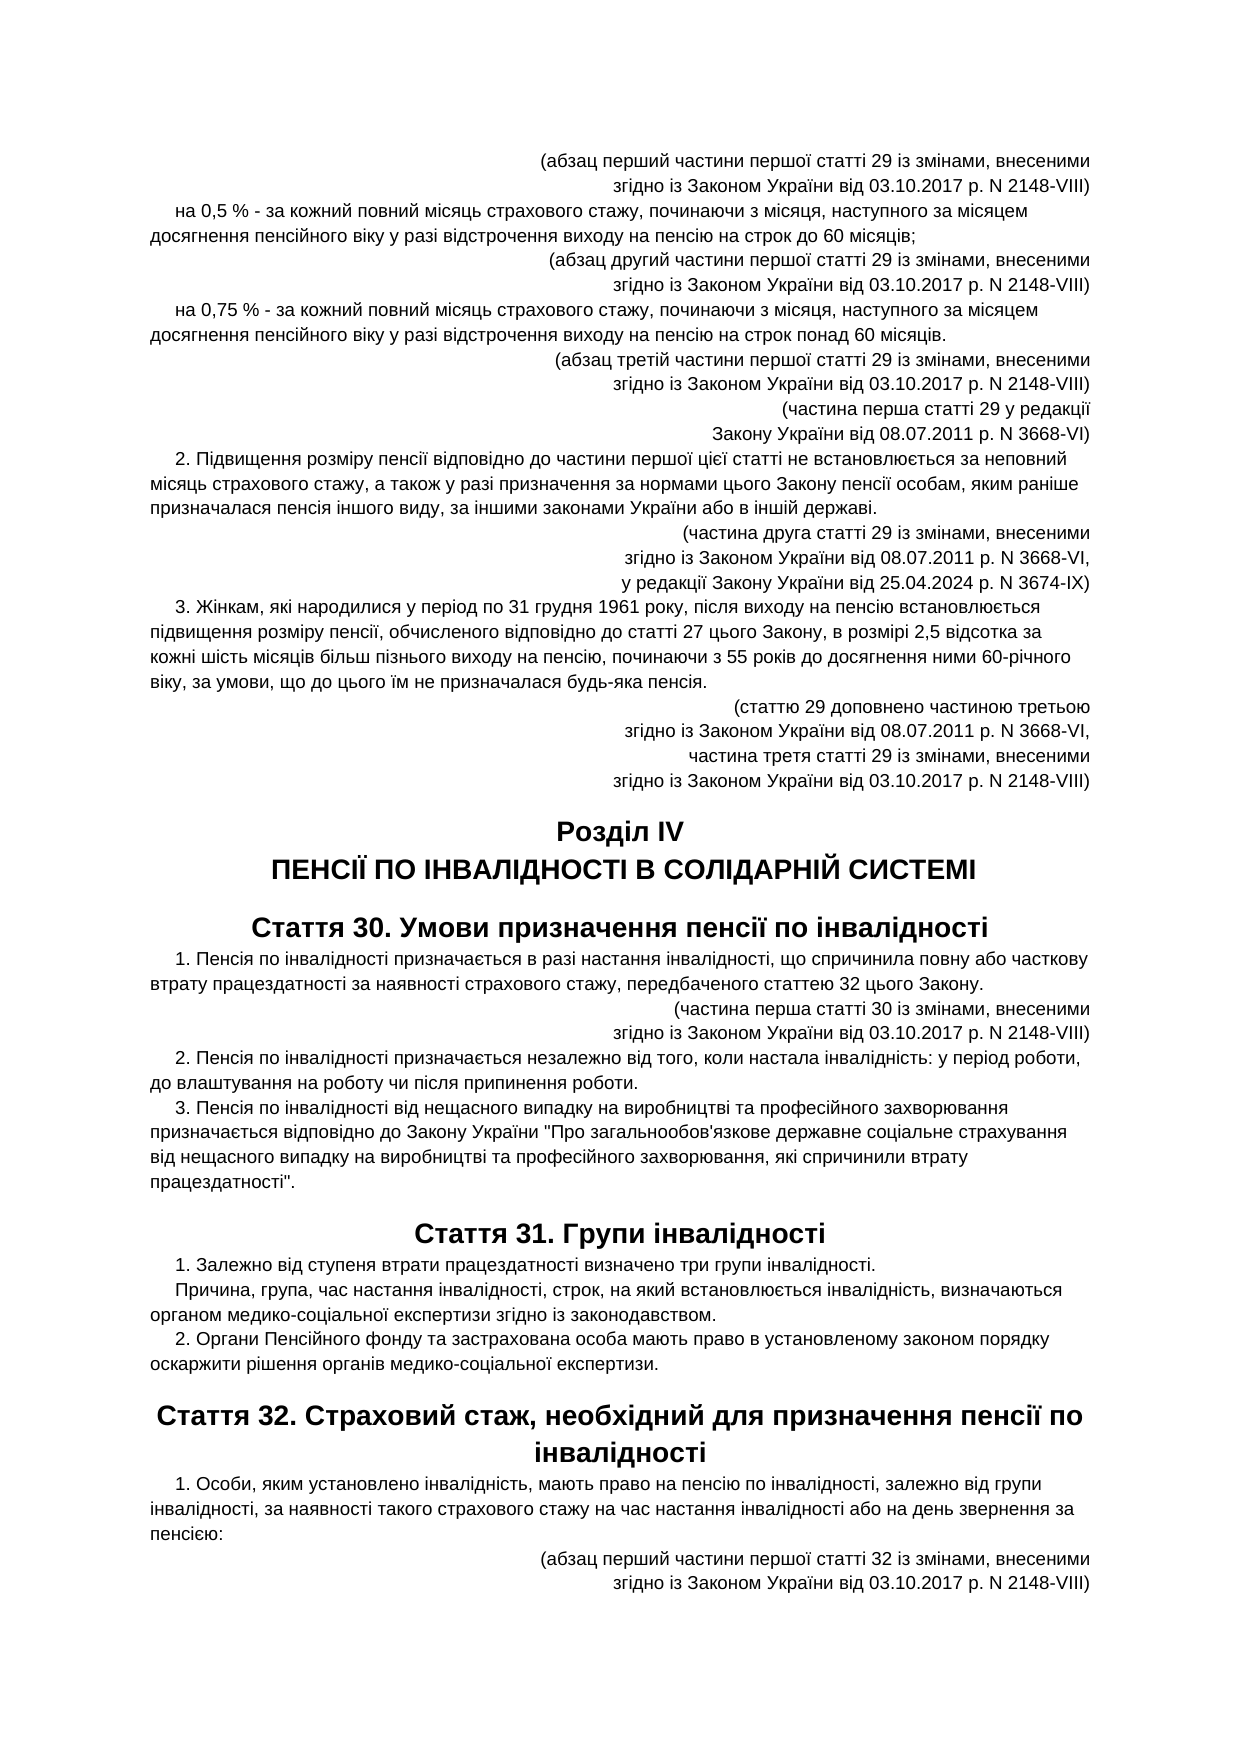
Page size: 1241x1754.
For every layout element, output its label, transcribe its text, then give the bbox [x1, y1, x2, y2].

text (частина перша статті 30 із змінами, внесеними згідно із Законом України від 03.10.2017 р. N 2148-VIII) [150, 997, 1090, 1044]
text (абзац третій частини першої статті 29 із змінами, внесеними згідно із Законом України від 03.10.2017 р. N 2148-VIII) [150, 348, 1090, 395]
text (абзац перший частини першої статті 32 із змінами, внесеними згідно із Законом України від 03.10.2017 р. N 2148-VIII) [150, 1547, 1090, 1594]
subtitle Стаття 31. Групи інвалідності [150, 1217, 1090, 1249]
subtitle Стаття 32. Страховий стаж, необхідний для призначення пенсії по інвалідності [150, 1398, 1090, 1468]
subtitle Розділ IV ПЕНСІЇ ПО ІНВАЛІДНОСТІ В СОЛІДАРНІЙ СИСТЕМІ [150, 815, 1090, 885]
text (абзац другий частини першої статті 29 із змінами, внесеними згідно із Законом України від 03.10.2017 р. N 2148-VIII) [150, 249, 1090, 296]
text на 0,75 % - за кожний повний місяць страхового стажу, починаючи з місяця, наступного за місяцем досягнення пенсійного віку у разі відстрочення виходу на пенсію на строк понад 60 місяців. [150, 299, 1090, 345]
text 2. Підвищення розміру пенсії відповідно до частини першої цієї статті не встановлюється за неповний місяць страхового стажу, а також у разі призначення за нормами цього Закону пенсії особам, яким раніше призначалася пенсія іншого виду, за іншими законами України або в іншій державі. [150, 447, 1090, 519]
text (частина друга статті 29 із змінами, внесеними згідно із Законом України від 08.07.2011 р. N 3668-VI, у редакції Закону України від 25.04.2024 р. N 3674-IX) [150, 522, 1090, 593]
text на 0,5 % - за кожний повний місяць страхового стажу, починаючи з місяця, наступного за місяцем досягнення пенсійного віку у разі відстрочення виходу на пенсію на строк до 60 місяців; [150, 199, 1090, 246]
text 2. Пенсія по інвалідності призначається незалежно від того, коли настала інвалідність: у період роботи, до влаштування на роботу чи після припинення роботи. [150, 1047, 1090, 1093]
text (абзац перший частини першої статті 29 із змінами, внесеними згідно із Законом України від 03.10.2017 р. N 2148-VIII) [150, 150, 1090, 196]
text 3. Пенсія по інвалідності від нещасного випадку на виробництві та професійного захворювання призначається відповідно до Закону України "Про загальнообов'язкове державне соціальне страхування від нещасного випадку на виробництві та професійного захворювання, які спричинили втрату працездатності". [150, 1097, 1090, 1192]
text 1. Особи, яким установлено інвалідність, мають право на пенсію по інвалідності, залежно від групи інвалідності, за наявності такого страхового стажу на час настання інвалідності або на день звернення за пенсією: [150, 1473, 1090, 1544]
text 1. Пенсія по інвалідності призначається в разі настання інвалідності, що спричинила повну або часткову втрату працездатності за наявності страхового стажу, передбаченого статтею 32 цього Закону. [150, 948, 1090, 994]
text (частина перша статті 29 у редакції Закону України від 08.07.2011 р. N 3668-VI) [150, 398, 1090, 444]
text 2. Органи Пенсійного фонду та застрахована особа мають право в установленому законом порядку оскаржити рішення органів медико-соціальної експертизи. [150, 1328, 1090, 1374]
text 1. Залежно від ступеня втрати працездатності визначено три групи інвалідності. [150, 1254, 1090, 1275]
text 3. Жінкам, які народилися у період по 31 грудня 1961 року, після виходу на пенсію встановлюється підвищення розміру пенсії, обчисленого відповідно до статті 27 цього Закону, в розмірі 2,5 відсотка за кожні шість місяців більш пізнього виходу на пенсію, починаючи з 55 років до досягнення ними 60-річного віку, за умови, що до цього їм не призначалася будь-яка пенсія. [150, 596, 1090, 692]
text Причина, група, час настання інвалідності, строк, на який встановлюється інвалідність, визначаються органом медико-соціальної експертизи згідно із законодавством. [150, 1278, 1090, 1325]
subtitle Стаття 30. Умови призначення пенсії по інвалідності [150, 911, 1090, 943]
text (статтю 29 доповнено частиною третьою згідно із Законом України від 08.07.2011 р. N 3668-VI, частина третя статті 29 із змінами, внесеними згідно із Законом України від 03.10.2017 р. N 2148-VIII) [150, 695, 1090, 791]
